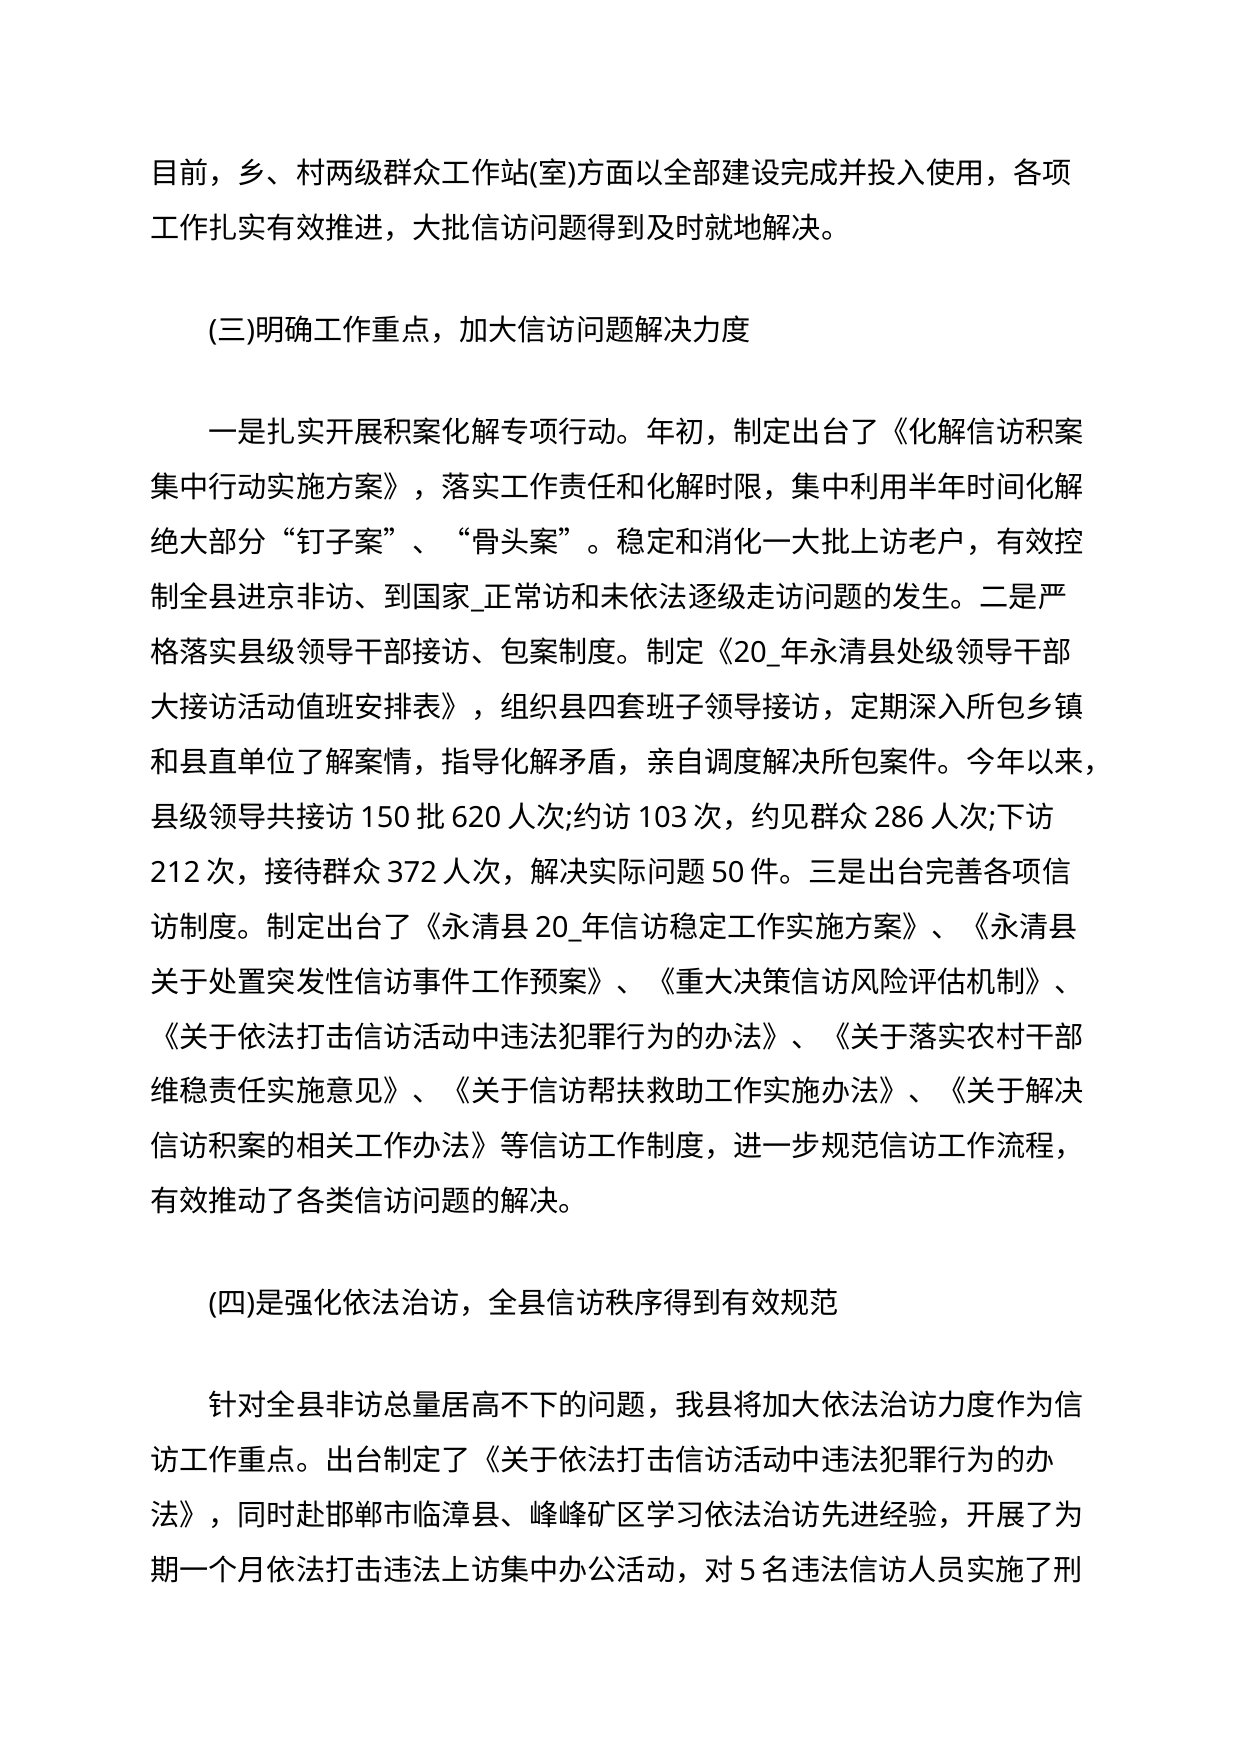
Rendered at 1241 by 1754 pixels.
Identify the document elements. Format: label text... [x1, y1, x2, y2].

text 一是扎实开展积案化解专项行动。年初，制定出台了《化解信访积案集中行动实施方案》，落实工作责任和化解时限，集中利用半年时间化解绝大部分“钉子案”、“骨头案”。稳定和消化一大批上访老户，有效控制全县进京非访、到国家_正常访和未依法逐级走访问题的发生。二是严格落实县级领导干部接访、包案制度。制定《20_年永清县处级领导干部大接访活动值班安排表》，组织县四套班子领导接访，定期深入所包乡镇和县直单位了解案情，指导化解矛盾，亲自调度解决所包案件。今年以来，县级领导共接访150批620人次;约访103次，约见群众286人次;下访212次，接待群众372人次，解决实际问题50件。三是出台完善各项信访制度。制定出台了《永清县20_年信访稳定工作实施方案》、《永清县关于处置突发性信访事件工作预案》、《重大决策信访风险评估机制》、《关于依法打击信访活动中违法犯罪行为的办法》、《关于落实农村干部维稳责任实施意见》、《关于信访帮扶救助工作实施办法》、《关于解决信访积案的相关工作办法》等信访工作制度，进一步规范信访工作流程，有效推动了各类信访问题的解决。 [150, 409, 1090, 1220]
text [150, 1382, 1090, 1589]
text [150, 150, 1090, 247]
text (四)是强化依法治访，全县信访秩序得到有效规范 [150, 1279, 1090, 1322]
text (三)明确工作重点，加大信访问题解决力度 [150, 307, 1090, 349]
